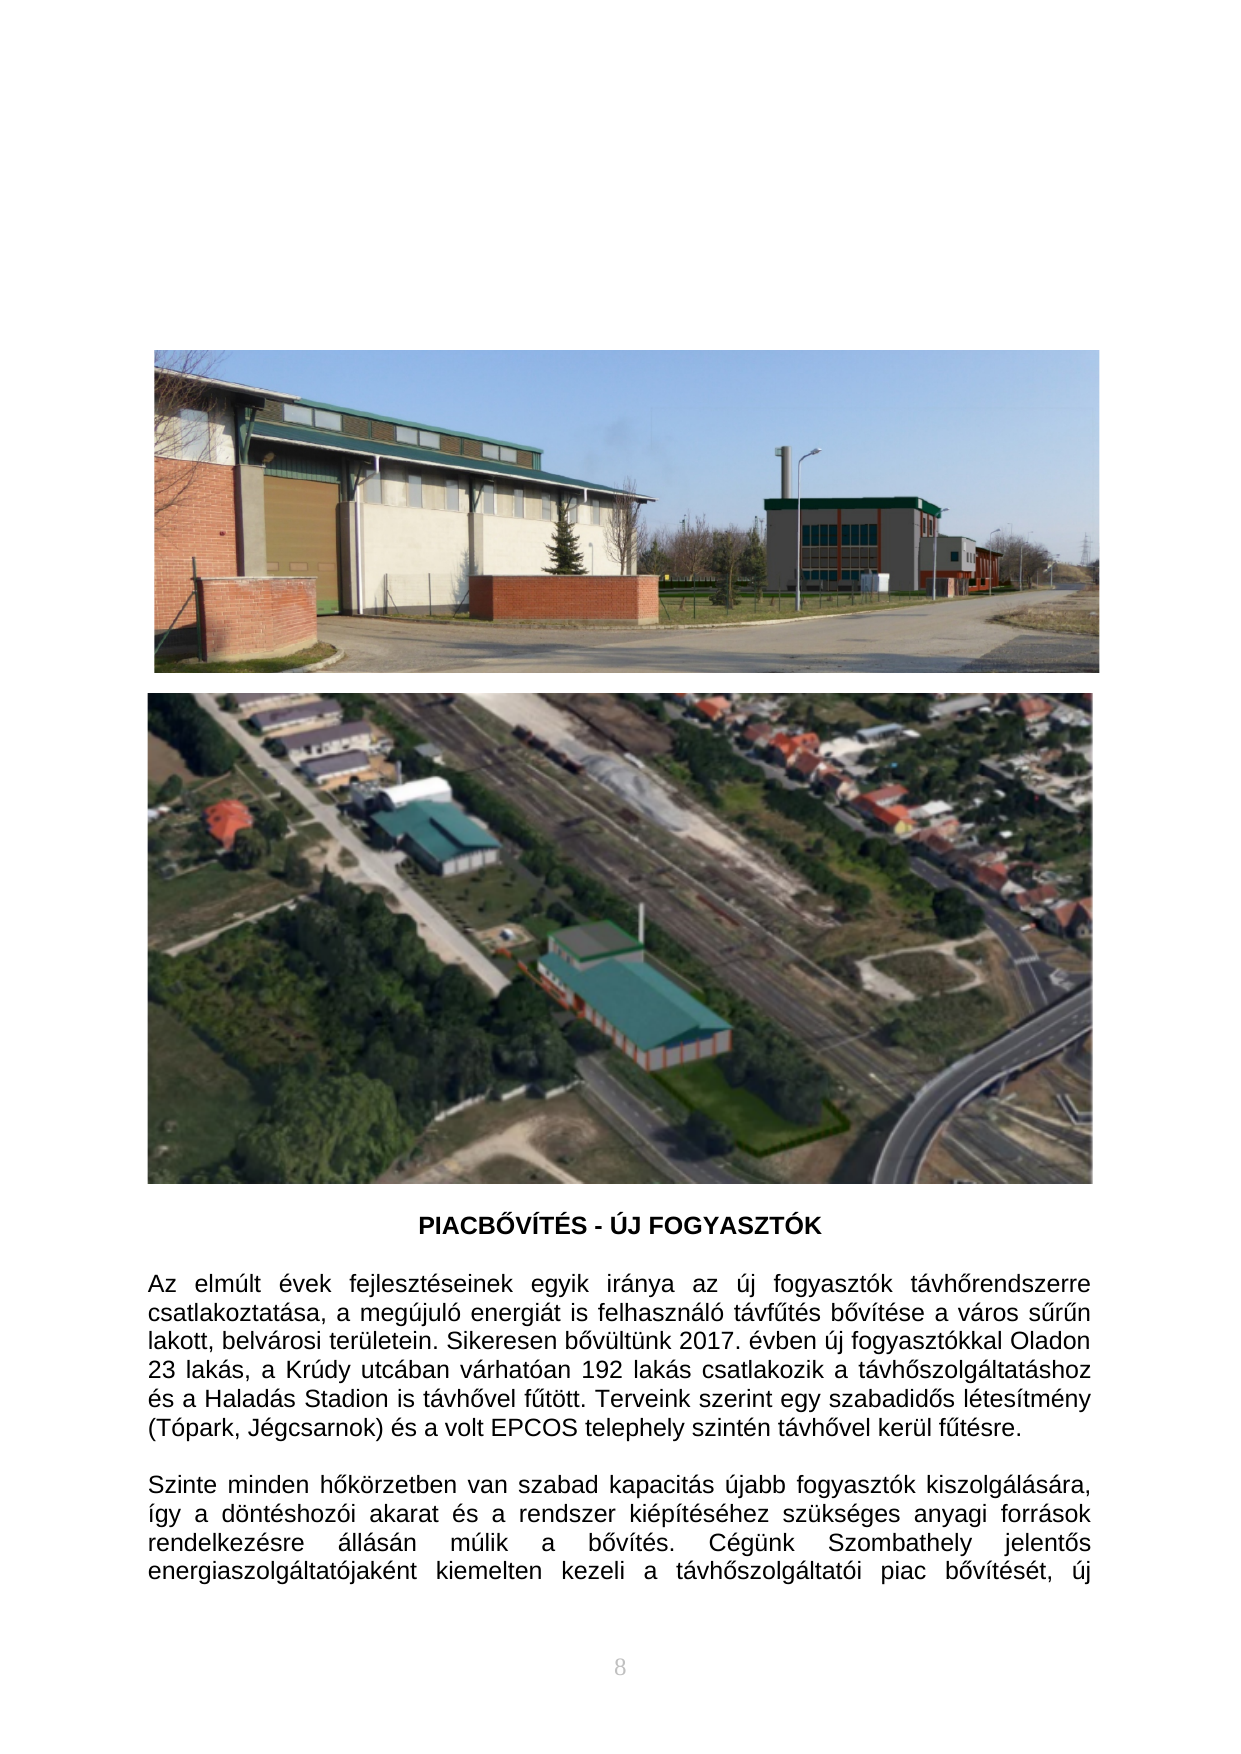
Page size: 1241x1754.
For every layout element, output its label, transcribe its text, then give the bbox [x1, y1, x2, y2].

text PIACBŐVÍTÉS - ÚJ FOGYASZTÓK [148, 1211, 1093, 1240]
text Az elmúlt évek fejlesztéseinek egyik iránya az új fogyasztók távhőrendszerre csatlakoztatása, a megújuló energiát is felhasználó távfűtés bővítése a város sűrűn lakott, belvárosi területein. Sikeresen bővültünk 2017. évben új fogyasztókkal Oladon 23 lakás, a Krúdy utcában várhatóan 192 lakás csatlakozik a távhőszolgáltatáshoz és a Haladás Stadion is távhővel fűtött. Terveink szerint egy szabadidős létesítmény (Tópark, Jégcsarnok) és a volt EPCOS telephely szintén távhővel kerül fűtésre. [148, 1269, 1093, 1441]
picture [147, 693, 1093, 1184]
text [148, 1470, 1093, 1585]
picture [154, 350, 1100, 673]
